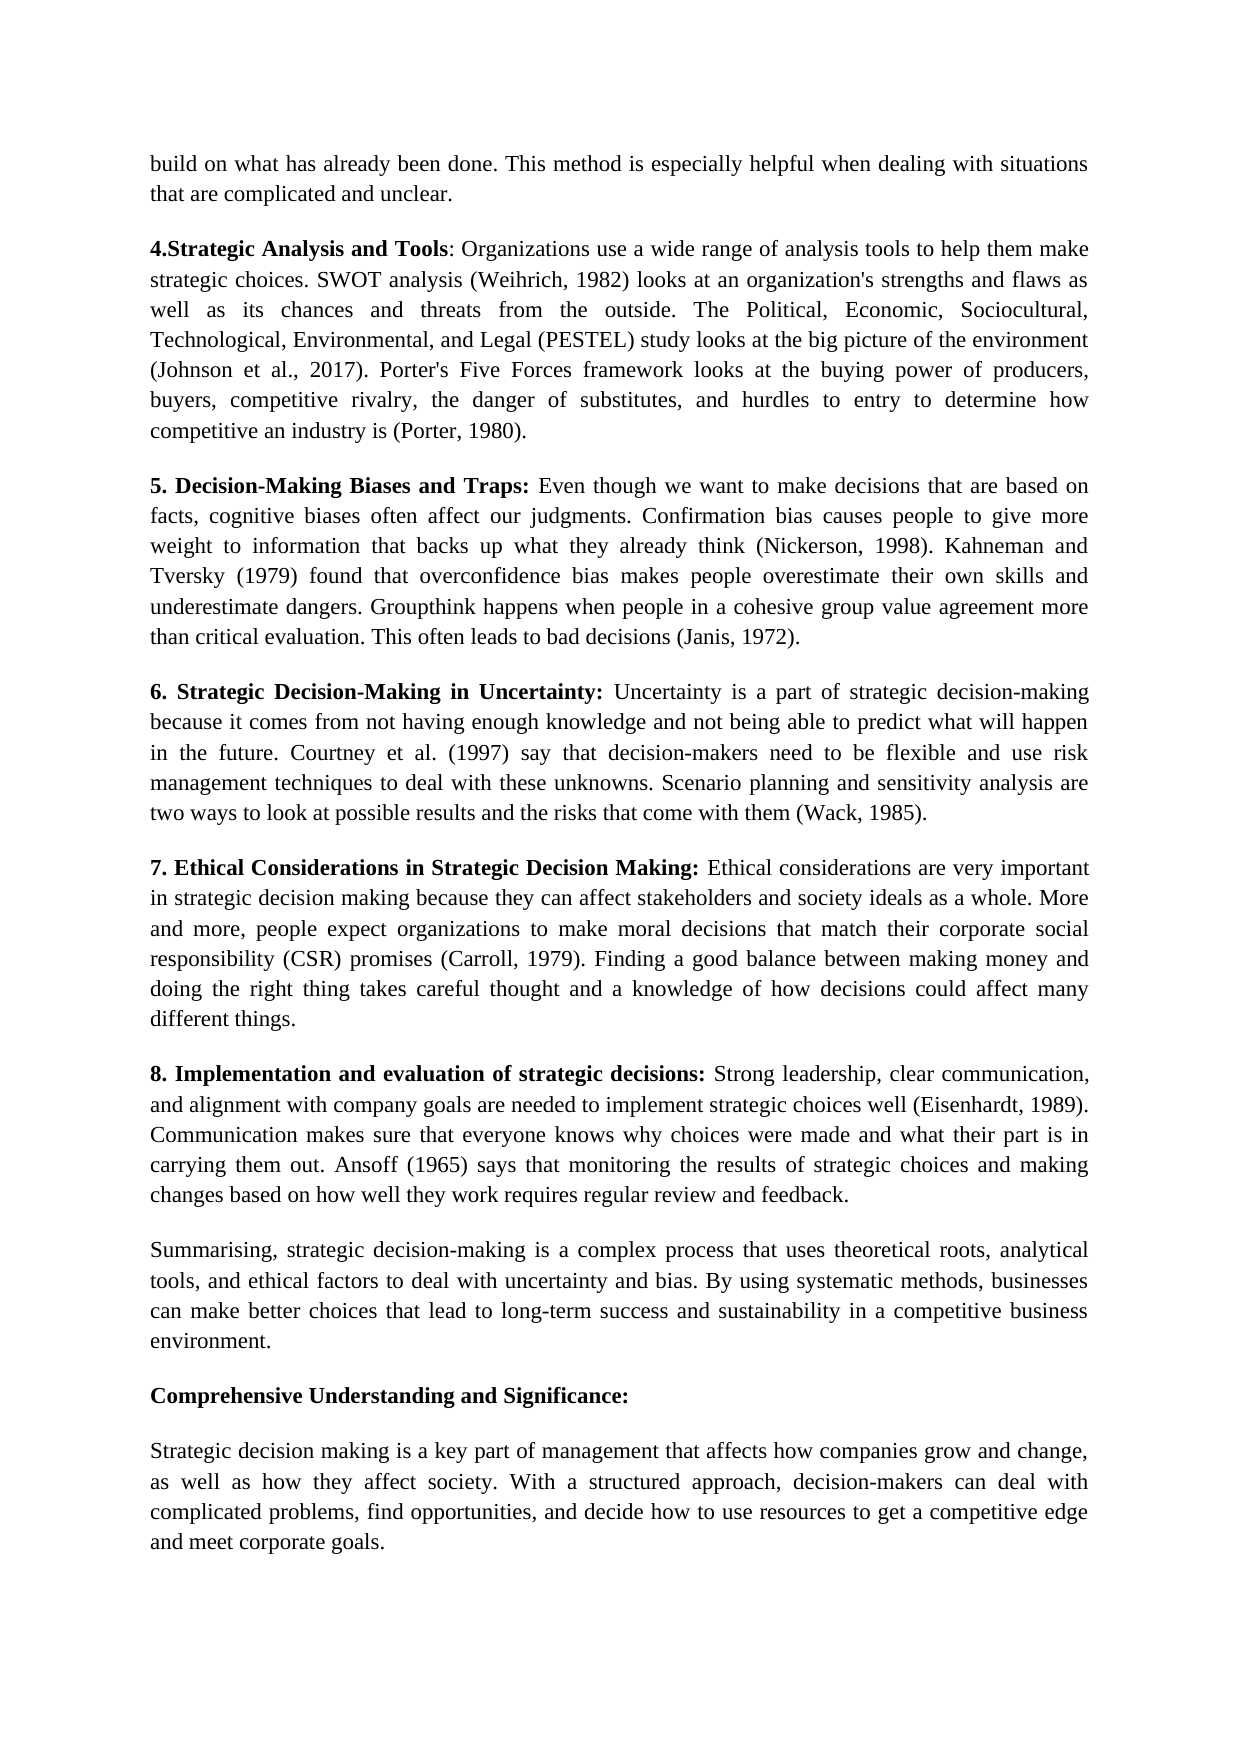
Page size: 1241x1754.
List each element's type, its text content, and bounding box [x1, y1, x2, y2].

text 6. Strategic Decision-Making in Uncertainty: Uncertainty is a part of strategic decision-making because it comes from not having enough knowledge and not being able to predict what will happen in the future. Courtney et al. (1997) say that decision-makers need to be flexible and use risk management techniques to deal with these unknowns. Scenario planning and sensitivity analysis are two ways to look at possible results and the risks that come with them (Wack, 1985). [150, 678, 1090, 825]
text 4.Strategic Analysis and Tools: Organizations use a wide range of analysis tools to help them make strategic choices. SWOT analysis (Weihrich, 1982) looks at an organization's strengths and flaws as well as its chances and threats from the outside. The Political, Economic, Sociocultural, Technological, Environmental, and Legal (PESTEL) study looks at the big picture of the environment (Johnson et al., 2017). Porter's Five Forces framework looks at the buying power of producers, buyers, competitive rivalry, the danger of substitutes, and hurdles to entry to determine how competitive an industry is (Porter, 1980). [150, 235, 1090, 443]
text 7. Ethical Considerations in Strategic Decision Making: Ethical considerations are very important in strategic decision making because they can affect stakeholders and society ideals as a whole. More and more, people expect organizations to make moral decisions that match their corporate social responsibility (CSR) promises (Carroll, 1979). Finding a good balance between making money and doing the right thing takes careful thought and a knowledge of how decisions could affect many different things. [150, 854, 1090, 1032]
text Strategic decision making is a key part of management that affects how companies grow and change, as well as how they affect society. With a structured approach, decision-makers can deal with complicated problems, find opportunities, and decide how to use resources to get a competitive edge and meet corporate goals. [150, 1437, 1090, 1554]
text Comprehensive Understanding and Significance: [150, 1382, 1090, 1409]
text 5. Decision-Making Biases and Traps: Even though we want to make decisions that are based on facts, cognitive biases often affect our judgments. Confirmation bias causes people to give more weight to information that backs up what they already think (Nickerson, 1998). Kahneman and Tversky (1979) found that overconfidence bias makes people overestimate their own skills and underestimate dangers. Groupthink happens when people in a cohesive group value agreement more than critical evaluation. This often leads to bad decisions (Janis, 1972). [150, 472, 1090, 649]
text 8. Implementation and evaluation of strategic decisions: Strong leadership, clear communication, and alignment with company goals are needed to implement strategic choices well (Eisenhardt, 1989). Communication makes sure that everyone knows why choices were made and what their part is in carrying them out. Ansoff (1965) says that monitoring the results of strategic choices and making changes based on how well they work requires regular review and feedback. [150, 1060, 1090, 1208]
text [150, 150, 1090, 207]
text Summarising, strategic decision-making is a complex process that uses theoretical roots, analytical tools, and ethical factors to deal with uncertainty and bias. By using systematic methods, businesses can make better choices that lead to long-term success and sustainability in a competitive business environment. [150, 1236, 1090, 1353]
